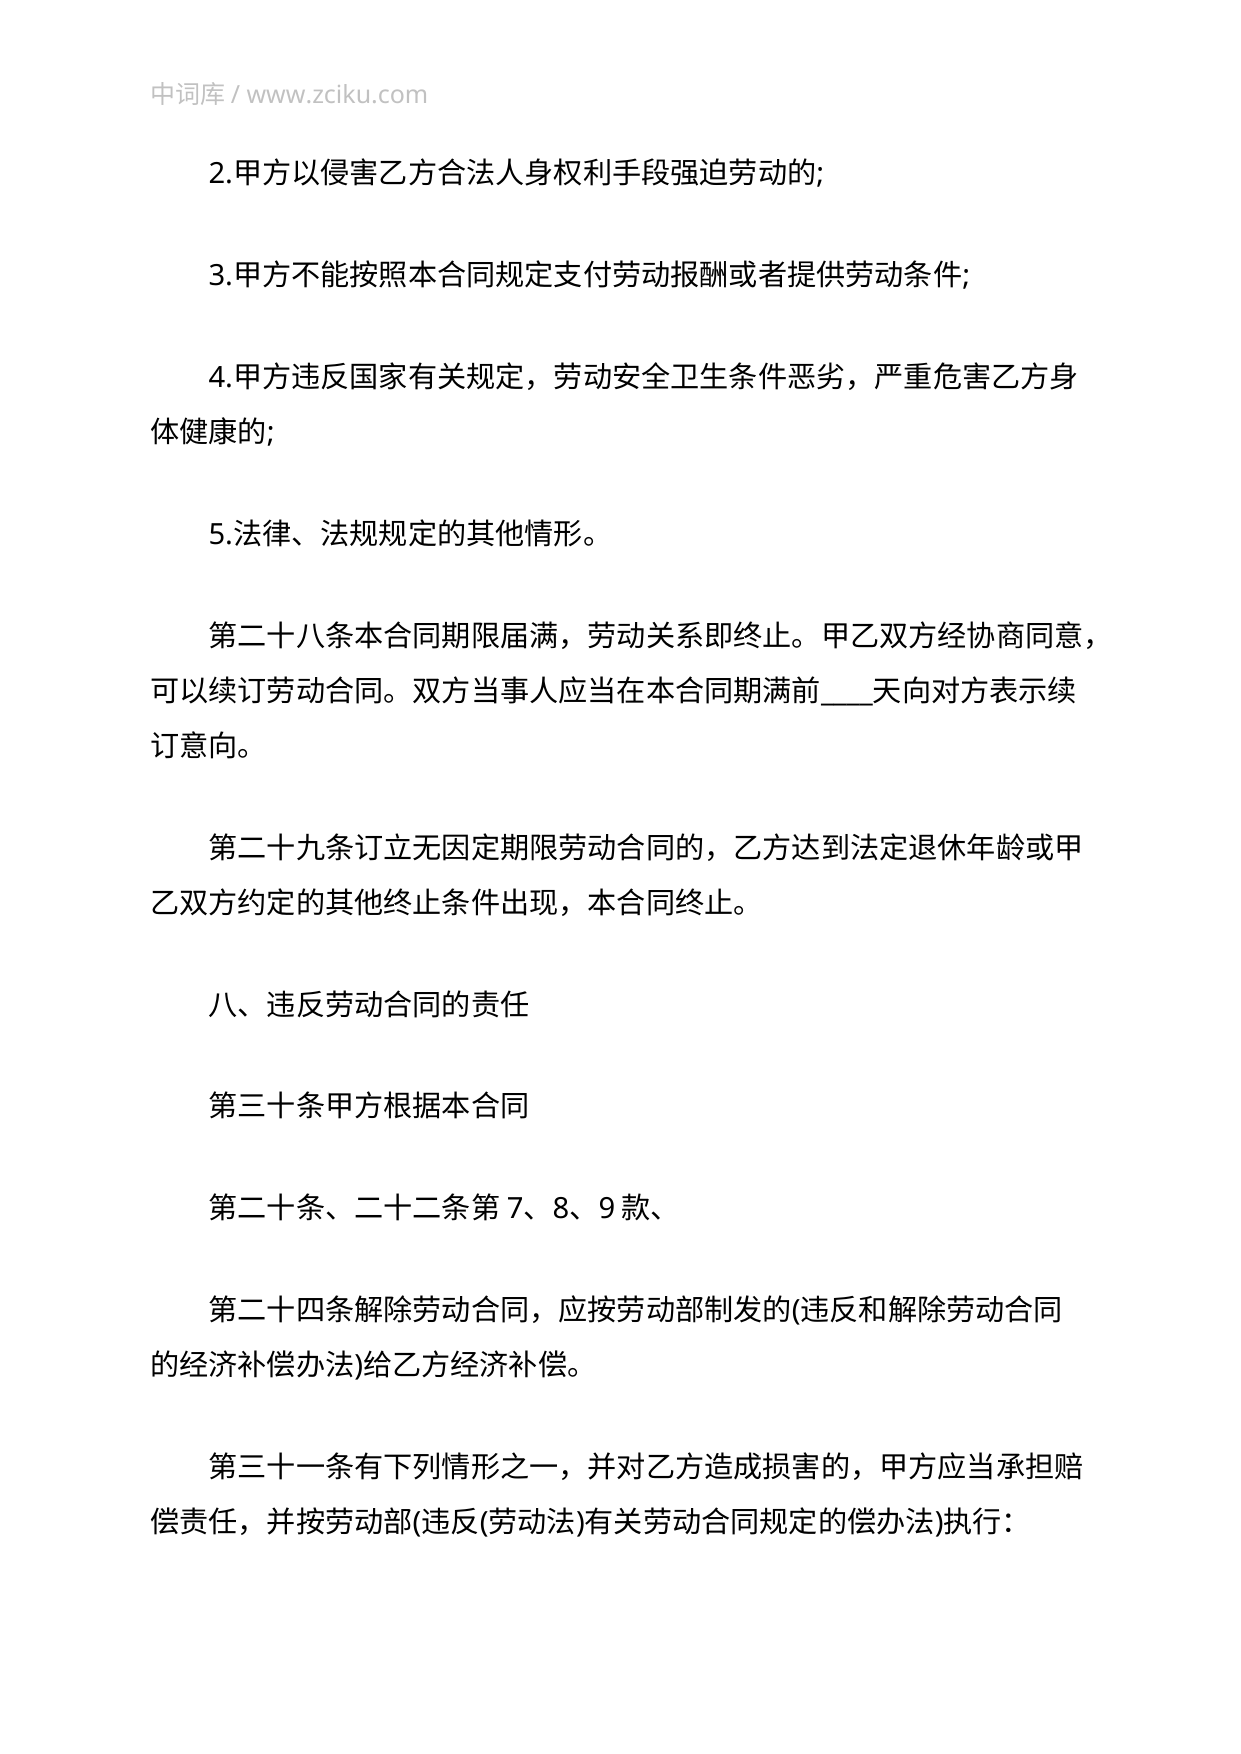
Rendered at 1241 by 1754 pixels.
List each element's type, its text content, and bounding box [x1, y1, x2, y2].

text 第二十九条订立无因定期限劳动合同的，乙方达到法定退休年龄或甲乙双方约定的其他终止条件出现，本合同终止。 [150, 824, 1090, 922]
text 第二十条、二十二条第 7、8、9款、 [150, 1185, 1090, 1227]
text 第三十条甲方根据本合同 [150, 1083, 1090, 1125]
text 八、违反劳动合同的责任 [150, 981, 1090, 1023]
text 第二十八条本合同期限届满，劳动关系即终止。甲乙双方经协商同意，可以续订劳动合同。双方当事人应当在本合同期满前____天向对方表示续订意向。 [150, 613, 1090, 765]
text 第二十四条解除劳动合同，应按劳动部制发的(违反和解除劳动合同的经济补偿办法)给乙方经济补偿。 [150, 1287, 1090, 1384]
text 4.甲方违反国家有关规定，劳动安全卫生条件恶劣，严重危害乙方身体健康的; [150, 354, 1090, 451]
text 3.甲方不能按照本合同规定支付劳动报酬或者提供劳动条件; [150, 252, 1090, 294]
text 第三十一条有下列情形之一，并对乙方造成损害的，甲方应当承担赔偿责任，并按劳动部(违反(劳动法)有关劳动合同规定的偿办法)执行： [150, 1444, 1090, 1541]
text 5.法律、法规规定的其他情形。 [150, 511, 1090, 553]
text 2.甲方以侵害乙方合法人身权利手段强迫劳动的; [150, 150, 1090, 192]
